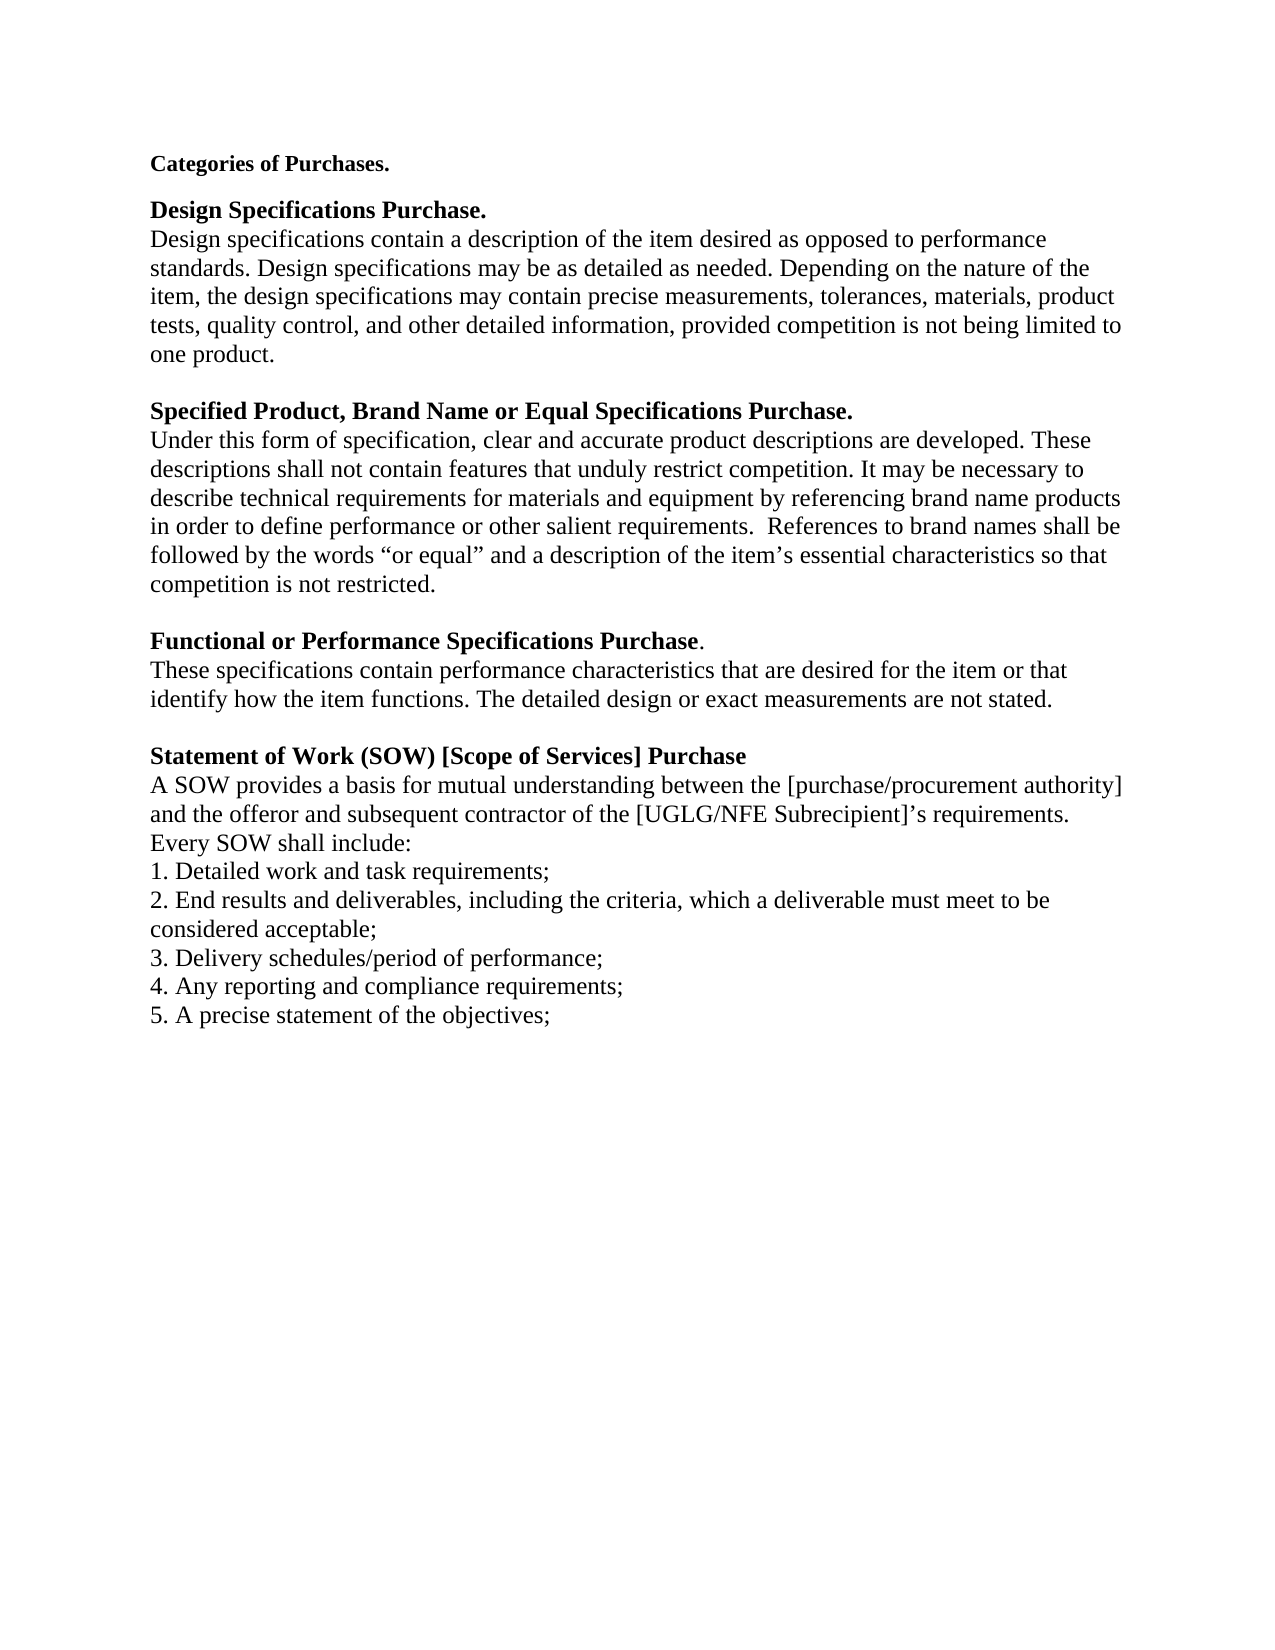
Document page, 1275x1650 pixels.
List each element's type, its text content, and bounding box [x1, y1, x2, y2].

text 3. Delivery schedules/period of performance; [150, 943, 1125, 971]
text Functional or Performance Specifications Purchase. [150, 626, 1125, 655]
text Design specifications contain a description of the item desired as opposed to performance standards. Design specifications may be as detailed as needed. Depending on the nature of the item, the design specifications may contain precise measurements, tolerances, materials, product tests, quality control, and other detailed information, provided competition is not being limited to one product. [150, 224, 1125, 368]
text Statement of Work (SOW) [Scope of Services] Purchase [150, 741, 1125, 770]
text Under this form of specification, clear and accurate product descriptions are developed. These descriptions shall not contain features that unduly restrict competition. It may be necessary to describe technical requirements for materials and equipment by referencing brand name products in order to define performance or other salient requirements. References to brand names shall be followed by the words “or equal” and a description of the item’s essential characteristics so that competition is not restricted. [150, 425, 1125, 598]
text These specifications contain performance characteristics that are desired for the item or that identify how the item functions. The detailed design or exact measurements are not stated. [150, 655, 1125, 713]
text Categories of Purchases. [150, 150, 1125, 176]
text Design Specifications Purchase. [150, 195, 1125, 224]
text Specified Product, Brand Name or Equal Specifications Purchase. [150, 396, 1125, 425]
text 2. End results and deliverables, including the criteria, which a deliverable must meet to be considered acceptable; [150, 885, 1125, 943]
text Every SOW shall include: [150, 828, 1125, 856]
text 1. Detailed work and task requirements; [150, 856, 1125, 885]
text 5. A precise statement of the objectives; [150, 1000, 1125, 1029]
text 4. Any reporting and compliance requirements; [150, 971, 1125, 1000]
text A SOW provides a basis for mutual understanding between the [purchase/procurement authority] and the offeror and subsequent contractor of the [UGLG/NFE Subrecipient]’s requirements. [150, 770, 1125, 828]
